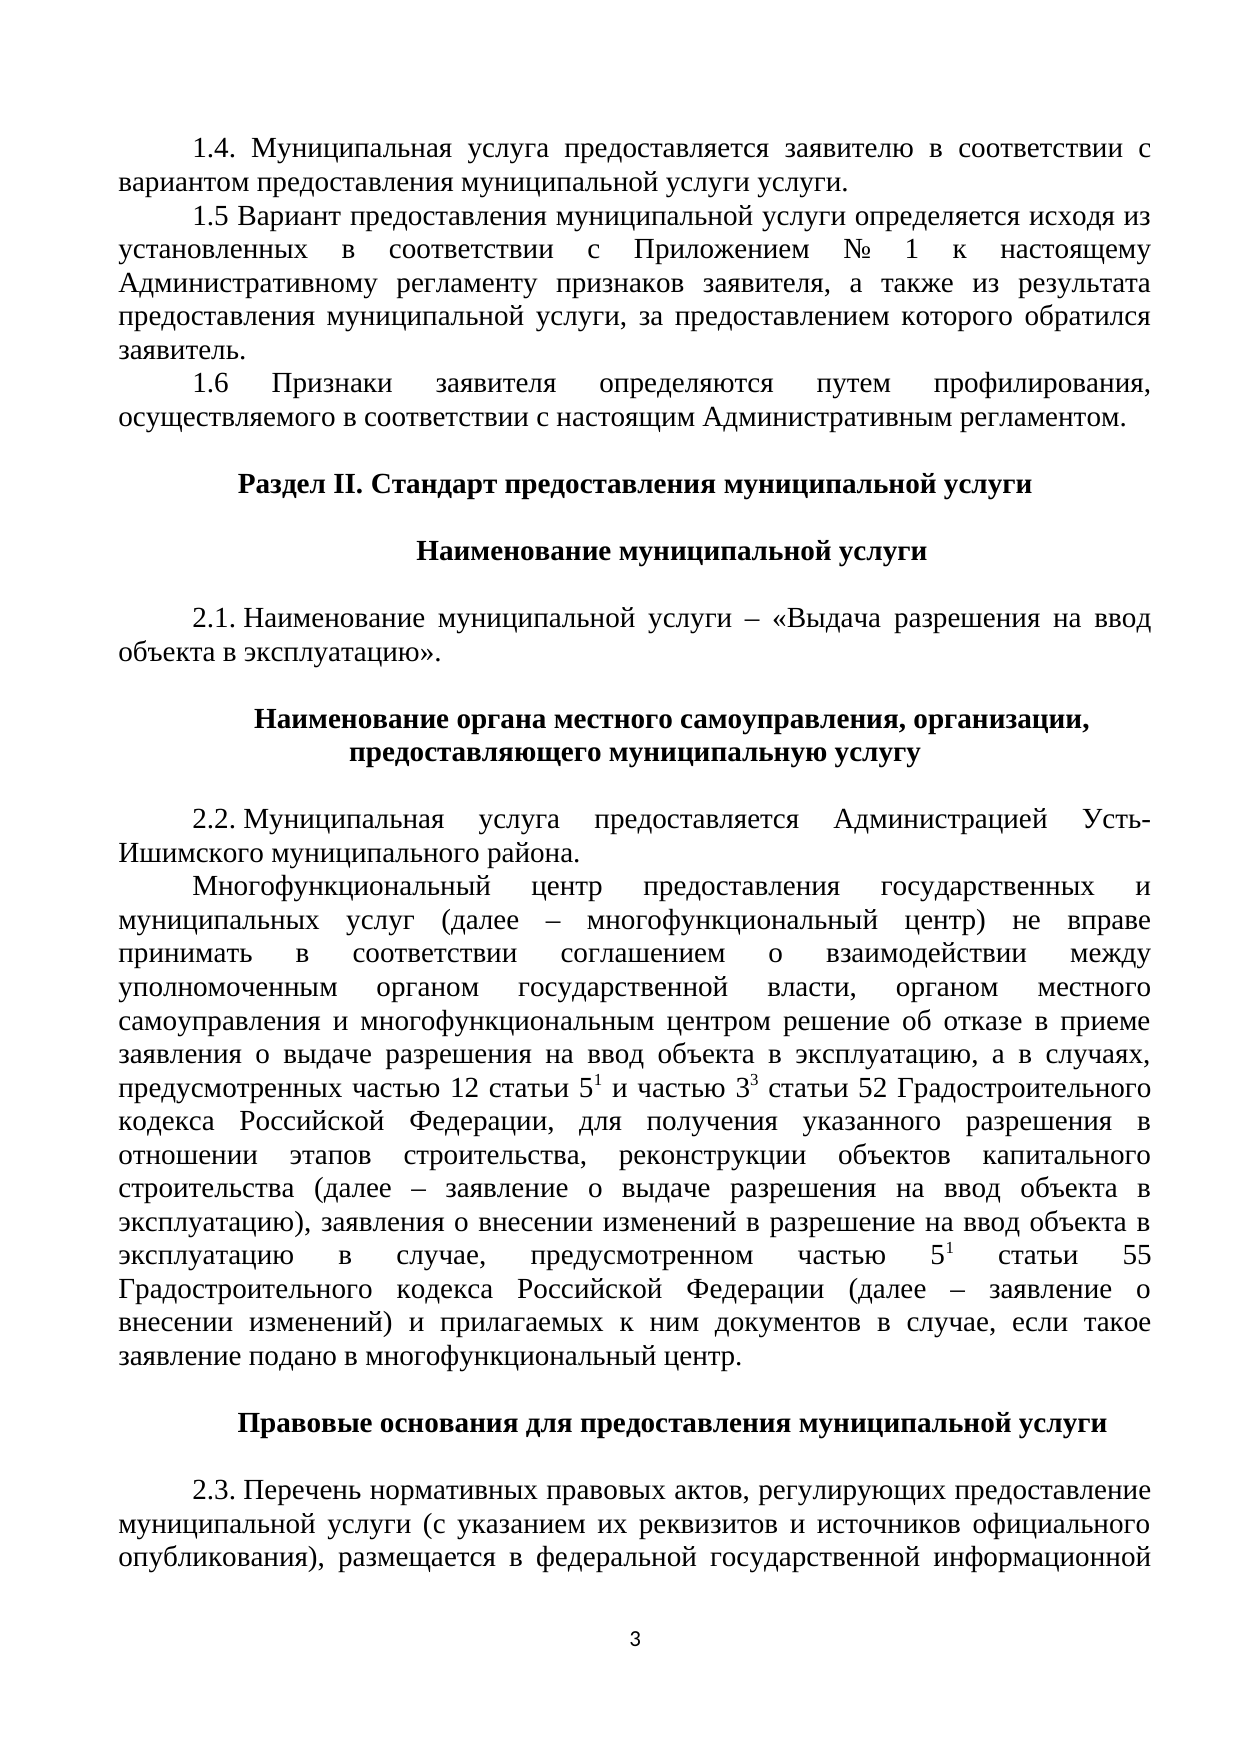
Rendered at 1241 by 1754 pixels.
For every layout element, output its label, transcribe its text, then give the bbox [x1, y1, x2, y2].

text 2.2. Муниципальная услуга предоставляется Администрацией Усть-Ишимского муниципального района. [118, 801, 1152, 868]
text 1.5 Вариант предоставления муниципальной услуги определяется исходя из установленных в соответствии с Приложением № 1 к настоящему Административному регламенту признаков заявителя, а также из результата предоставления муниципальной услуги, за предоставлением которого обратился заявитель. [118, 198, 1152, 365]
text Наименование органа местного самоуправления, организации, предоставляющего муниципальную услугу [118, 701, 1152, 768]
text Многофункциональный центр предоставления государственных и муниципальных услуг (далее – многофункциональный центр) не вправе принимать в соответствии соглашением о взаимодействии между уполномоченным органом государственной власти, органом местного самоуправления и многофункциональным центром решение об отказе в приеме заявления о выдаче разрешения на ввод объекта в эксплуатацию, а в случаях, предусмотренных частью 12 статьи 51 и частью 33 статьи 52 Градостроительного кодекса Российской Федерации, для получения указанного разрешения в отношении этапов строительства, реконструкции объектов капитального строительства (далее – заявление о выдаче разрешения на ввод объекта в эксплуатацию), заявления о внесении изменений в разрешение на ввод объекта в эксплуатацию в случае, предусмотренном частью 51 статьи 55 Градостроительного кодекса Российской Федерации (далее – заявление о внесении изменений) и прилагаемых к ним документов в случае, если такое заявление подано в многофункциональный центр. [118, 868, 1152, 1372]
text 1.6 Признаки заявителя определяются путем профилирования, осуществляемого в соответствии с настоящим Административным регламентом. [118, 365, 1152, 432]
text Правовые основания для предоставления муниципальной услуги [118, 1405, 1152, 1439]
text Наименование муниципальной услуги [118, 533, 1152, 567]
text 1.4. Муниципальная услуга предоставляется заявителю в соответствии с вариантом предоставления муниципальной услуги услуги. [118, 131, 1152, 198]
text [118, 1472, 1152, 1573]
text Раздел II. Стандарт предоставления муниципальной услуги [118, 466, 1152, 499]
text 2.1. Наименование муниципальной услуги – «Выдача разрешения на ввод объекта в эксплуатацию». [118, 600, 1152, 667]
